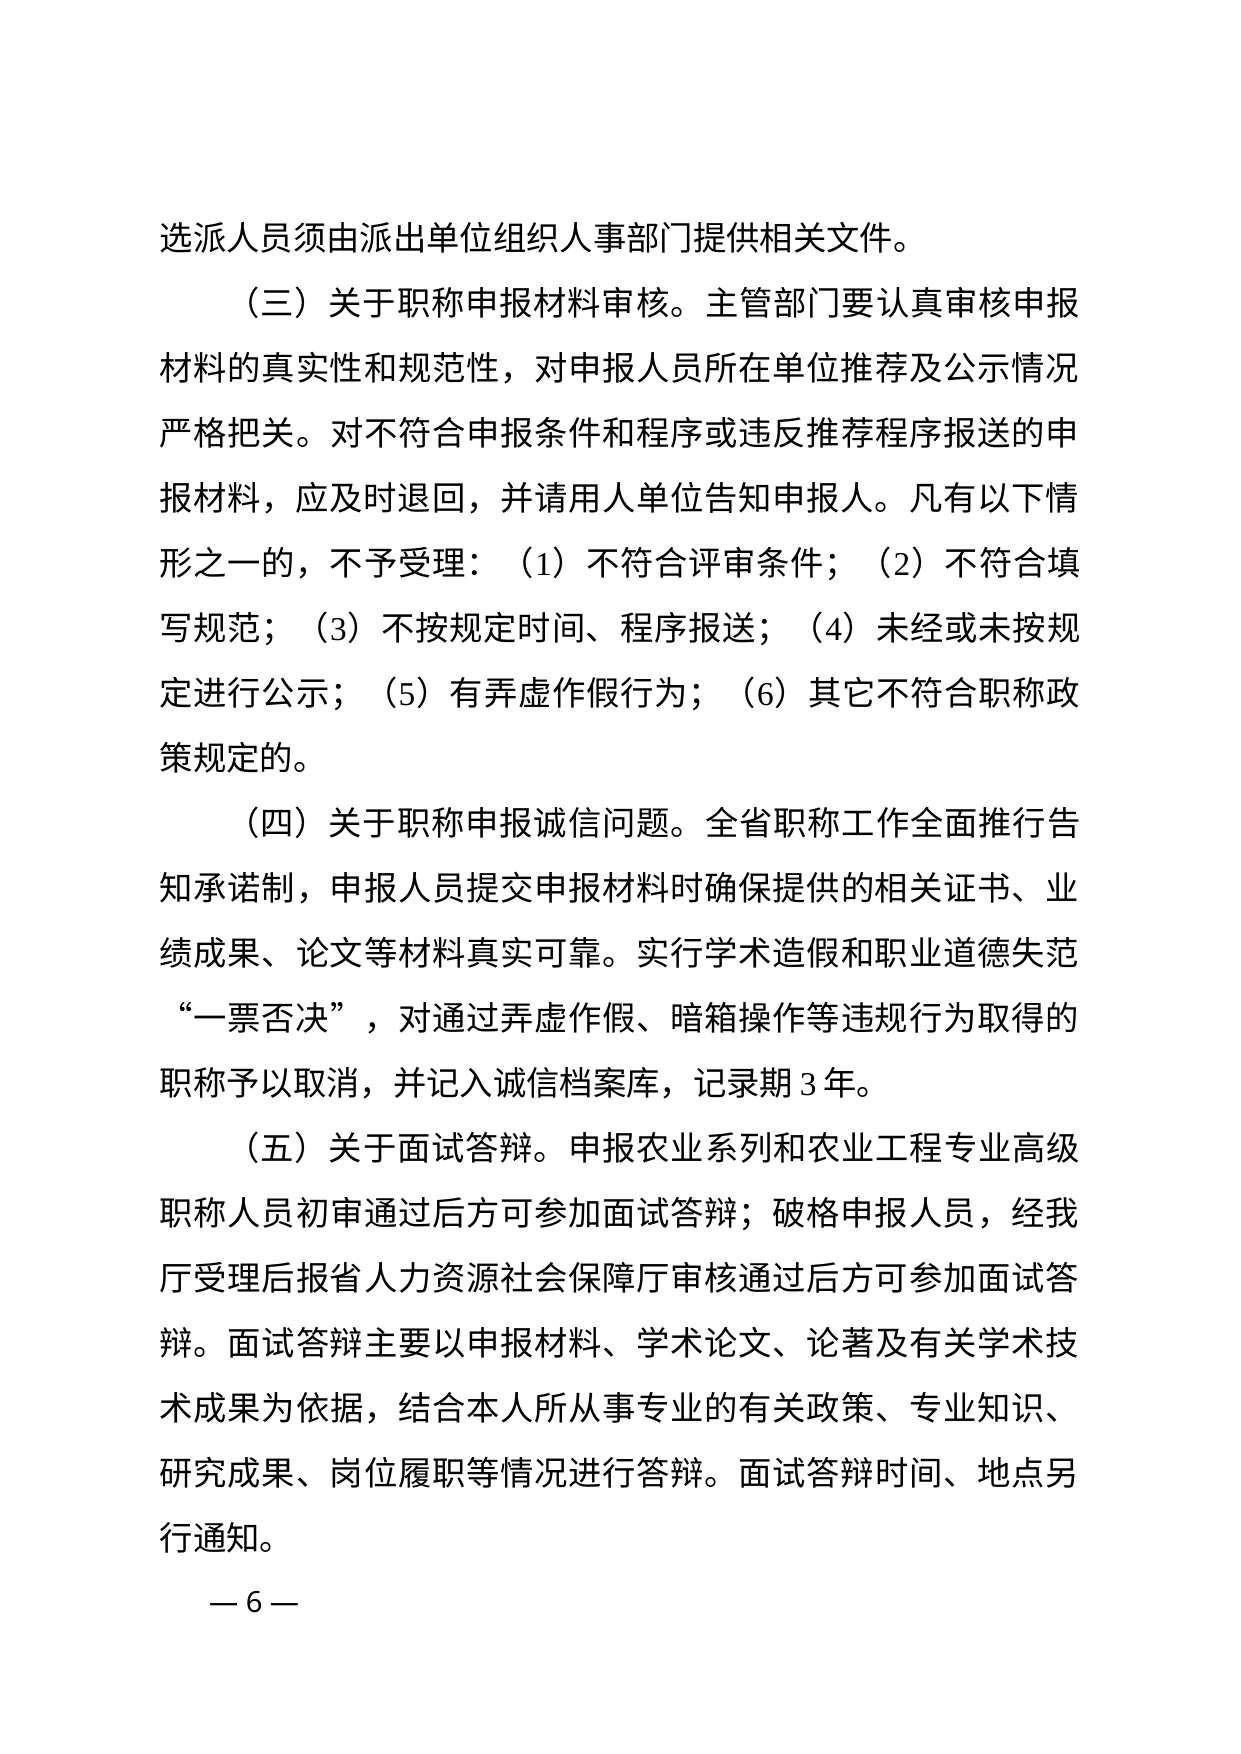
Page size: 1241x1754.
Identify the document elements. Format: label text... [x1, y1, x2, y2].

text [159, 203, 1081, 268]
text （四）关于职称申报诚信问题。全省职称工作全面推行告知承诺制，申报人员提交申报材料时确保提供的相关证书、业绩成果、论文等材料真实可靠。实行学术造假和职业道德失范“一票否决”，对通过弄虚作假、暗箱操作等违规行为取得的职称予以取消，并记入诚信档案库，记录期3年。 [159, 788, 1081, 1113]
text （五）关于面试答辩。申报农业系列和农业工程专业高级职称人员初审通过后方可参加面试答辩；破格申报人员，经我厅受理后报省人力资源社会保障厅审核通过后方可参加面试答辩。面试答辩主要以申报材料、学术论文、论著及有关学术技术成果为依据，结合本人所从事专业的有关政策、专业知识、研究成果、岗位履职等情况进行答辩。面试答辩时间、地点另行通知。 [159, 1113, 1081, 1568]
text （三）关于职称申报材料审核。主管部门要认真审核申报材料的真实性和规范性，对申报人员所在单位推荐及公示情况严格把关。对不符合申报条件和程序或违反推荐程序报送的申报材料，应及时退回，并请用人单位告知申报人。凡有以下情形之一的，不予受理：（1）不符合评审条件；（2）不符合填写规范；（3）不按规定时间、程序报送；（4）未经或未按规定进行公示；（5）有弄虚作假行为；（6）其它不符合职称政策规定的。 [159, 268, 1081, 788]
